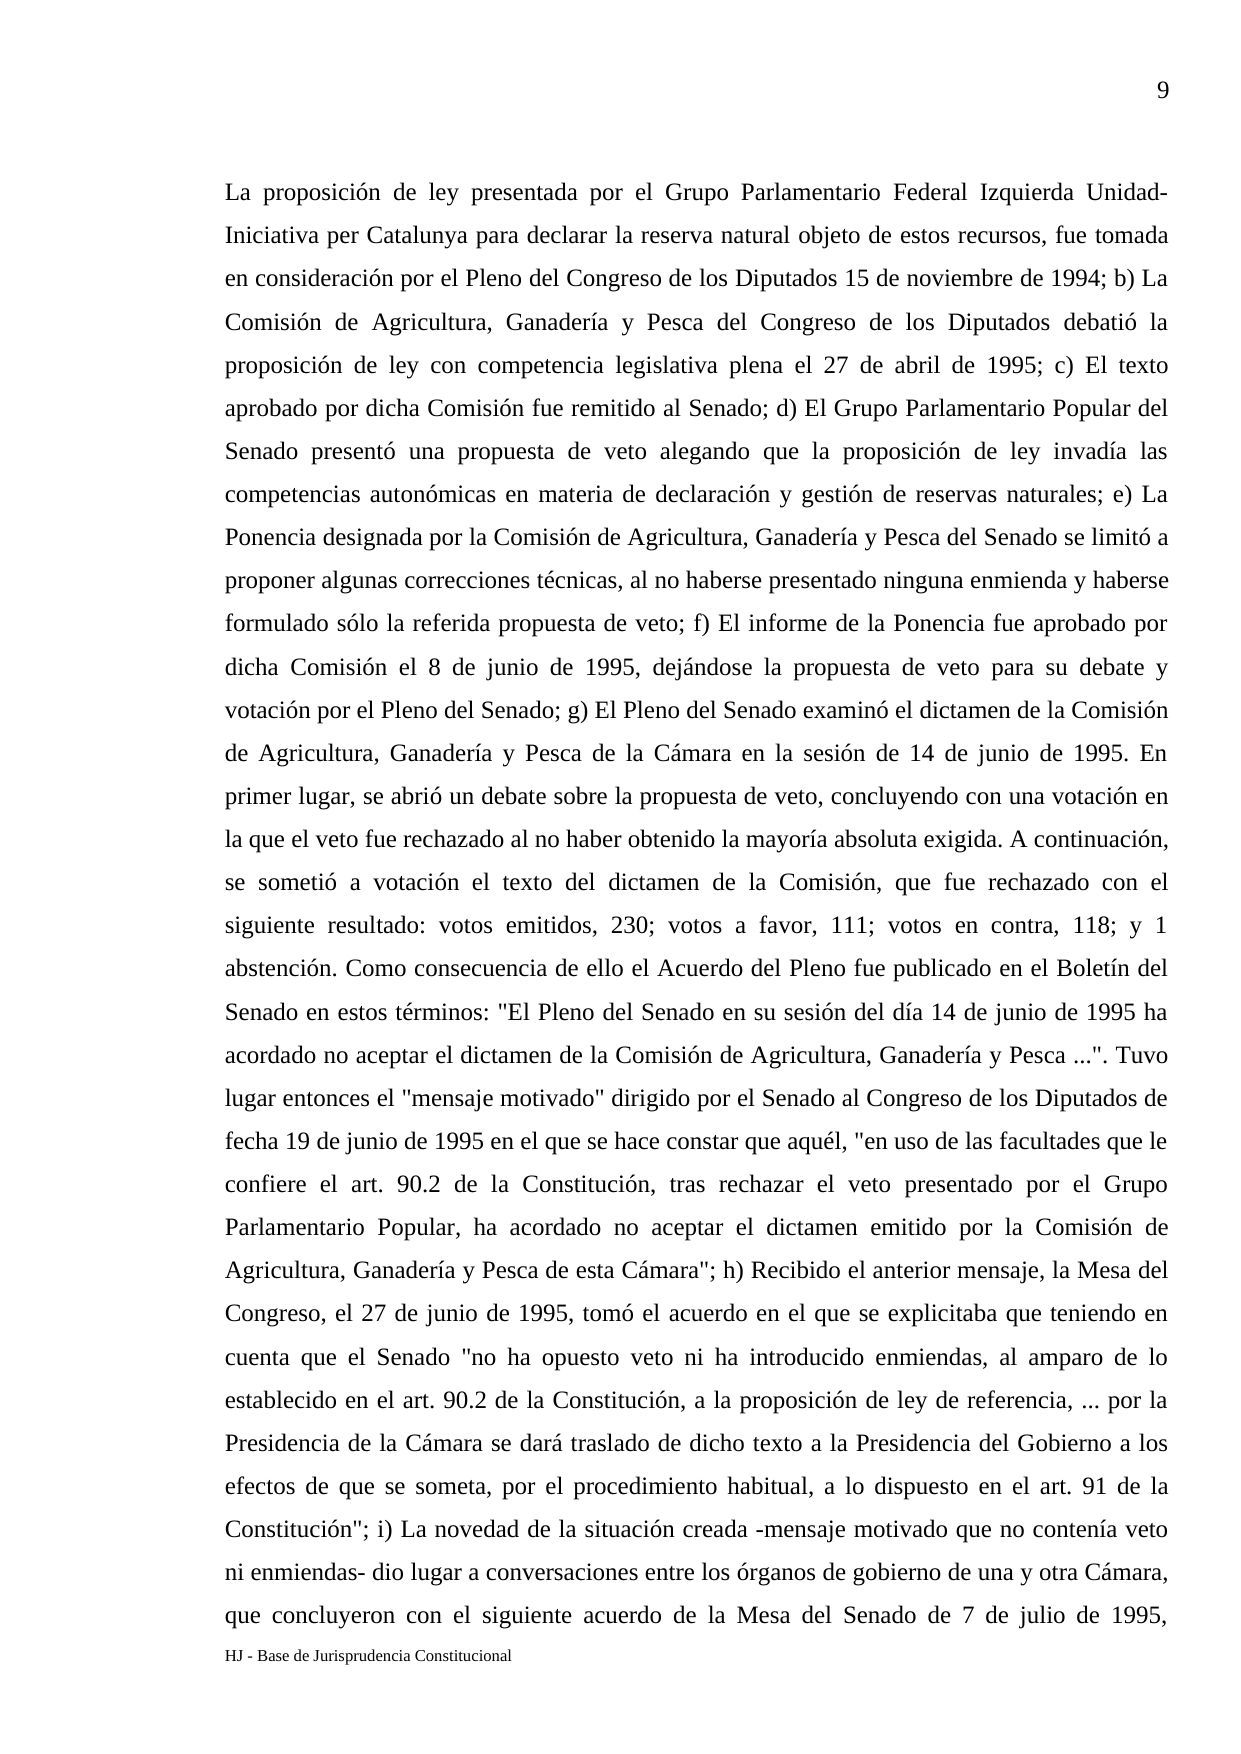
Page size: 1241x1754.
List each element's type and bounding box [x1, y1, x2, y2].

text [224, 177, 1169, 1629]
